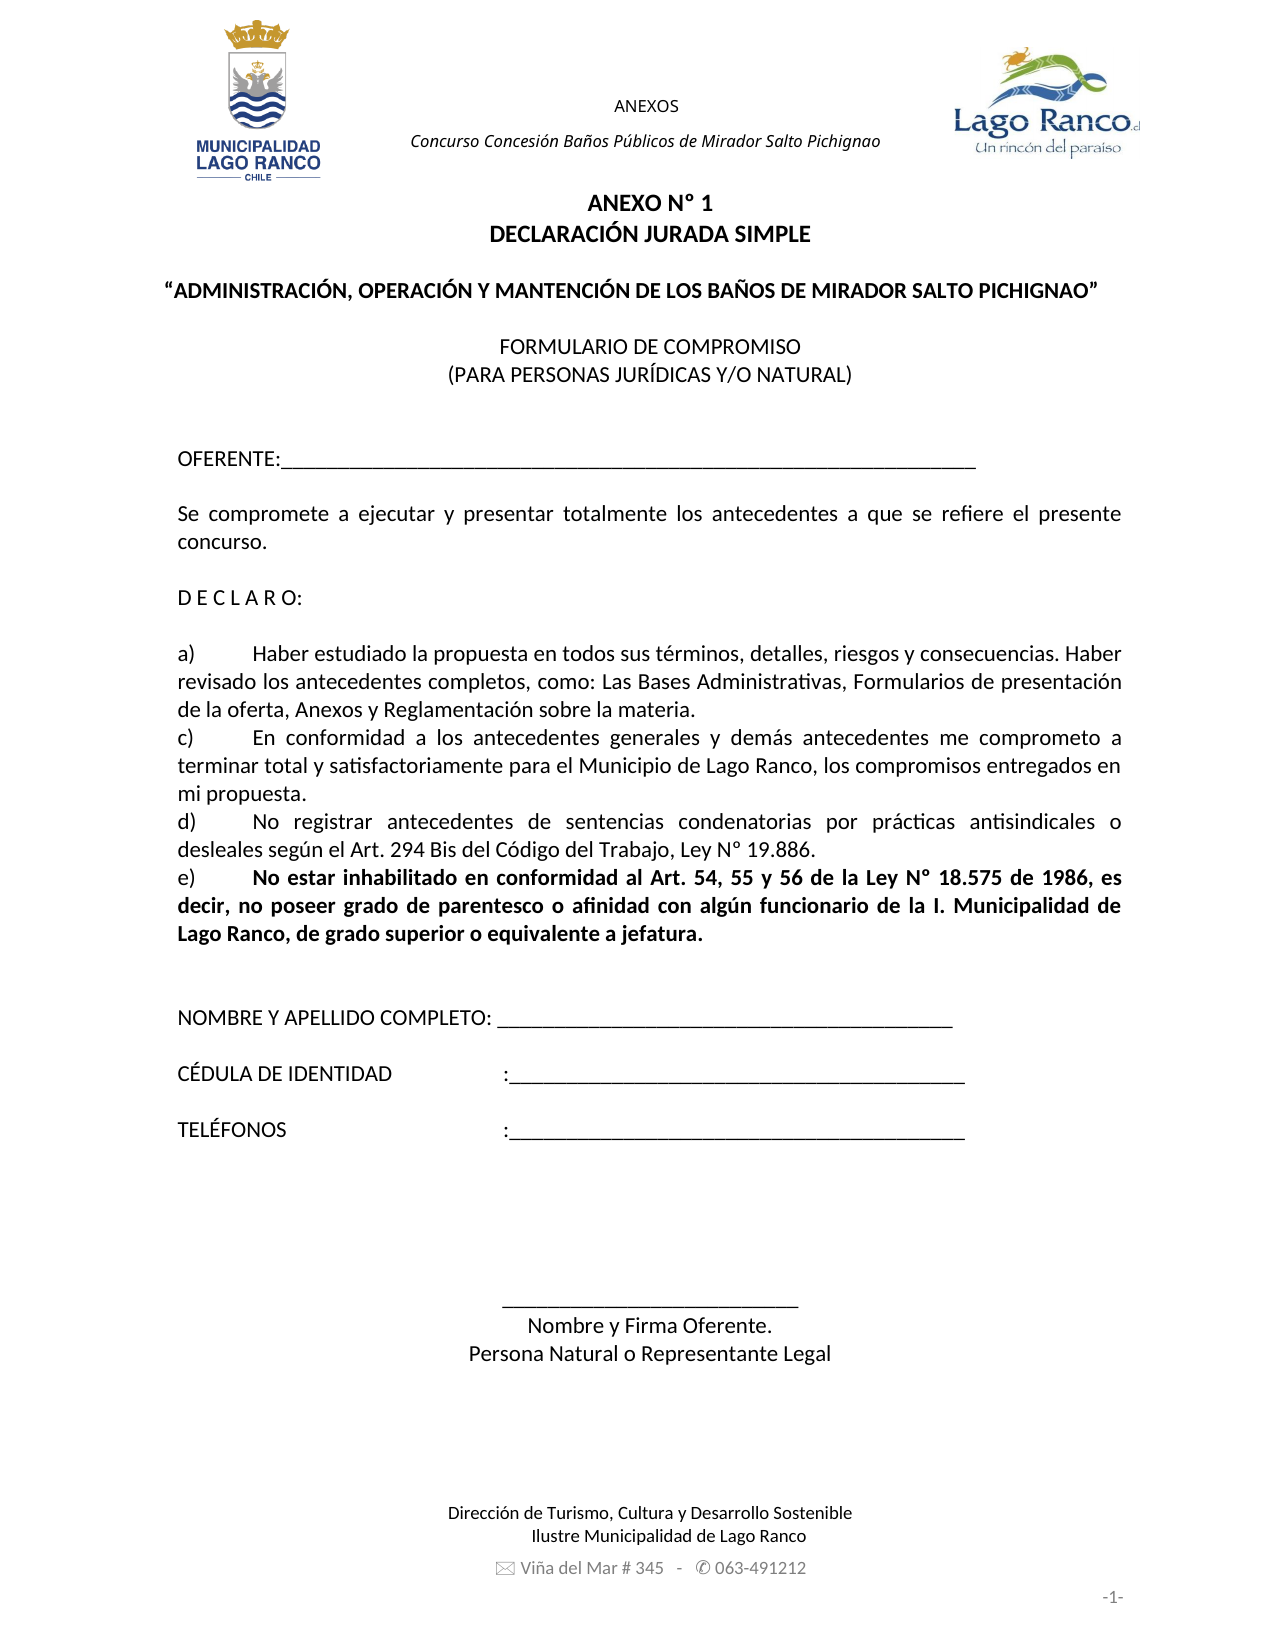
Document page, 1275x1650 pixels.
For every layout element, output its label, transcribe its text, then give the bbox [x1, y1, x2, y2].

text a) Haber estudiado la propuesta en todos sus términos, detalles, riesgos y consecuencias. Haber revisado los antecedentes completos, como: Las Bases Administrativas, Formularios de presentación de la oferta, Anexos y Reglamentación sobre la materia. [177, 639, 1123, 723]
text D E C L A R O: [177, 583, 1123, 611]
text e) No estar inhabilitado en conformidad al Art. 54, 55 y 56 de la Ley Nº 18.575 de 1986, es decir, no poseer grado de parentesco o afinidad con algún funcionario de la I. Municipalidad de Lago Ranco, de grado superior o equivalente a jefatura. [177, 863, 1123, 947]
text DECLARACIÓN JURADA SIMPLE [177, 218, 1123, 248]
text d) No registrar antecedentes de sentencias condenatorias por prácticas antisindicales o desleales según el Art. 294 Bis del Código del Trabajo, Ley Nº 19.886. [177, 807, 1123, 863]
text Persona Natural o Representante Legal [177, 1339, 1123, 1368]
text (PARA PERSONAS JURÍDICAS Y/O NATURAL) [177, 361, 1123, 388]
picture [181, 20, 336, 187]
text FORMULARIO DE COMPROMISO [177, 332, 1123, 361]
text Nombre y Firma Oferente. [177, 1312, 1123, 1339]
text Se compromete a ejecutar y presentar totalmente los antecedentes a que se refiere el presente concurso. [177, 499, 1123, 555]
text OFERENTE:_____________________________________________________________ [177, 444, 1123, 473]
text ANEXO Nº 1 [177, 187, 1123, 218]
text __________________________ [177, 1283, 1123, 1312]
text TELÉFONOS :________________________________________ [177, 1115, 1123, 1143]
picture [954, 47, 1140, 159]
text CÉDULA DE IDENTIDAD :________________________________________ [177, 1059, 1123, 1087]
text “ADMINISTRACIÓN, OPERACIÓN Y MANTENCIÓN DE LOS BAÑOS DE MIRADOR SALTO PICHIGNAO” [140, 276, 1123, 304]
text c) En conformidad a los antecedentes generales y demás antecedentes me comprometo a terminar total y satisfactoriamente para el Municipio de Lago Ranco, los compromisos entregados en mi propuesta. [177, 723, 1123, 807]
text NOMBRE Y APELLIDO COMPLETO: ________________________________________ [177, 1003, 1123, 1031]
